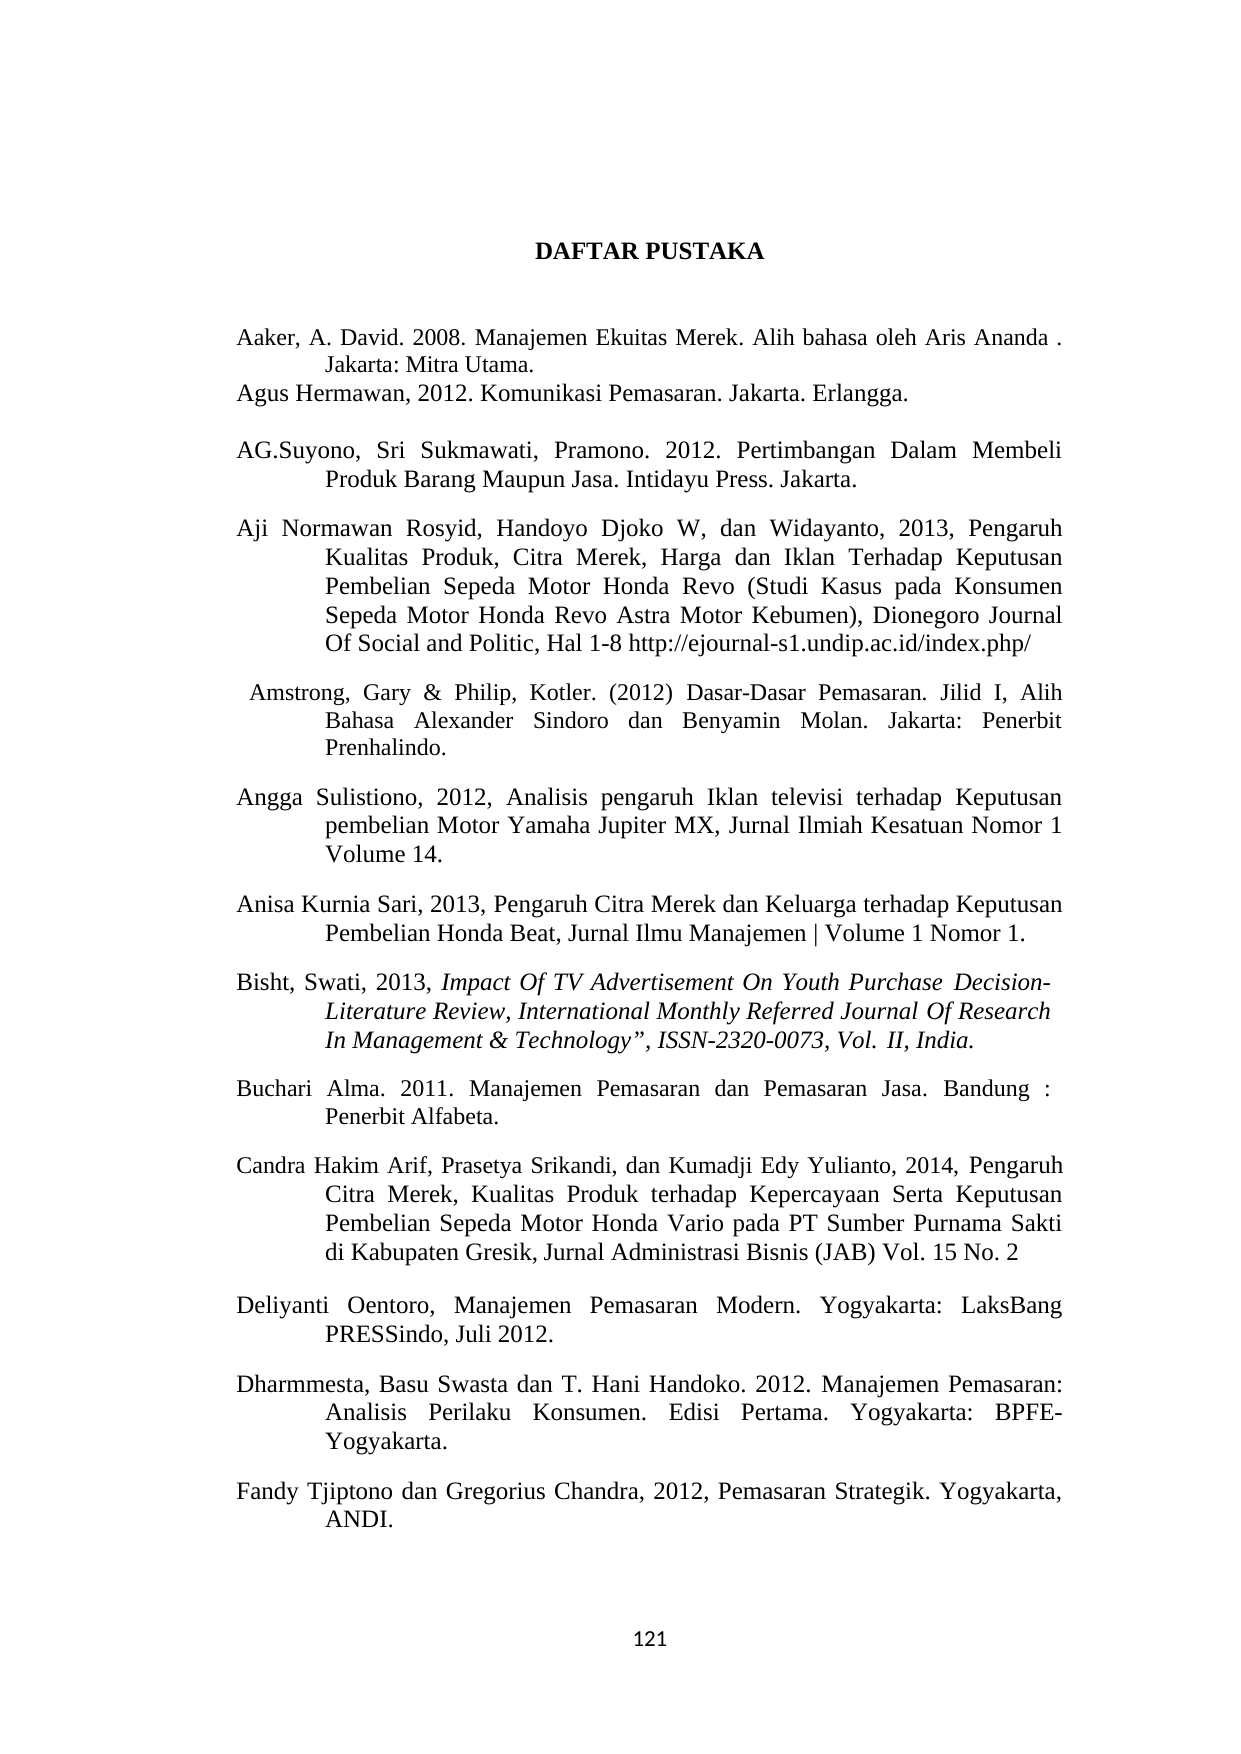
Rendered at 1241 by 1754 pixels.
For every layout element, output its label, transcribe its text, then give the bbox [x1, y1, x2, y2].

text Angga Sulistiono, 2012, Analisis pengaruh Iklan televisi terhadap Keputusan pembelian Motor Yamaha Jupiter MX, Jurnal Ilmiah Kesatuan Nomor 1 Volume 14. [236, 782, 1063, 868]
text Aaker, A. David. 2008. Manajemen Ekuitas Merek. Alih bahasa oleh Aris Ananda . Jakarta: Mitra Utama. [236, 322, 1063, 378]
text Bisht, Swati, 2013, Impact Of TV Advertisement On Youth Purchase Decision- Literature Review, International Monthly Referred Journal Of Research In Management & Technology”, ISSN-2320-0073, Vol. II, India. [236, 967, 1051, 1053]
text Amstrong, Gary & Philip, Kotler. (2012) Dasar-Dasar Pemasaran. Jilid I, Alih Bahasa Alexander Sindoro dan Benyamin Molan. Jakarta: Penerbit Prenhalindo. [236, 678, 1063, 761]
text Fandy Tjiptono dan Gregorius Chandra, 2012, Pemasaran Strategik. Yogyakarta, ANDI. [236, 1476, 1063, 1533]
text AG.Suyono, Sri Sukmawati, Pramono. 2012. Pertimbangan Dalam Membeli Produk Barang Maupun Jasa. Intidayu Press. Jakarta. [236, 435, 1063, 493]
text DAFTAR PUSTAKA [236, 236, 1063, 265]
text Agus Hermawan, 2012. Komunikasi Pemasaran. Jakarta. Erlangga. [236, 378, 1063, 406]
text Aji Normawan Rosyid, Handoyo Djoko W, dan Widayanto, 2013, Pengaruh Kualitas Produk, Citra Merek, Harga dan Iklan Terhadap Keputusan Pembelian Sepeda Motor Honda Revo (Studi Kasus pada Konsumen Sepeda Motor Honda Revo Astra Motor Kebumen), Dionegoro Journal Of Social and Politic, Hal 1-8 http://ejournal-s1.undip.ac.id/index.php/ [236, 513, 1063, 657]
text Buchari Alma. 2011. Manajemen Pemasaran dan Pemasaran Jasa. Bandung : Penerbit Alfabeta. [236, 1074, 1051, 1129]
text Candra Hakim Arif, Prasetya Srikandi, dan Kumadji Edy Yulianto, 2014, Pengaruh Citra Merek, Kualitas Produk terhadap Kepercayaan Serta Keputusan Pembelian Sepeda Motor Honda Vario pada PT Sumber Purnama Sakti di Kabupaten Gresik, Jurnal Administrasi Bisnis (JAB) Vol. 15 No. 2 [236, 1150, 1063, 1265]
text Deliyanti Oentoro, Manajemen Pemasaran Modern. Yogyakarta: LaksBang PRESSindo, Juli 2012. [236, 1290, 1063, 1348]
text Dharmmesta, Basu Swasta dan T. Hani Handoko. 2012. Manajemen Pemasaran: Analisis Perilaku Konsumen. Edisi Pertama. Yogyakarta: BPFE-Yogyakarta. [236, 1369, 1063, 1455]
text Anisa Kurnia Sari, 2013, Pengaruh Citra Merek dan Keluarga terhadap Keputusan Pembelian Honda Beat, Jurnal Ilmu Manajemen | Volume 1 Nomor 1. [236, 889, 1063, 946]
